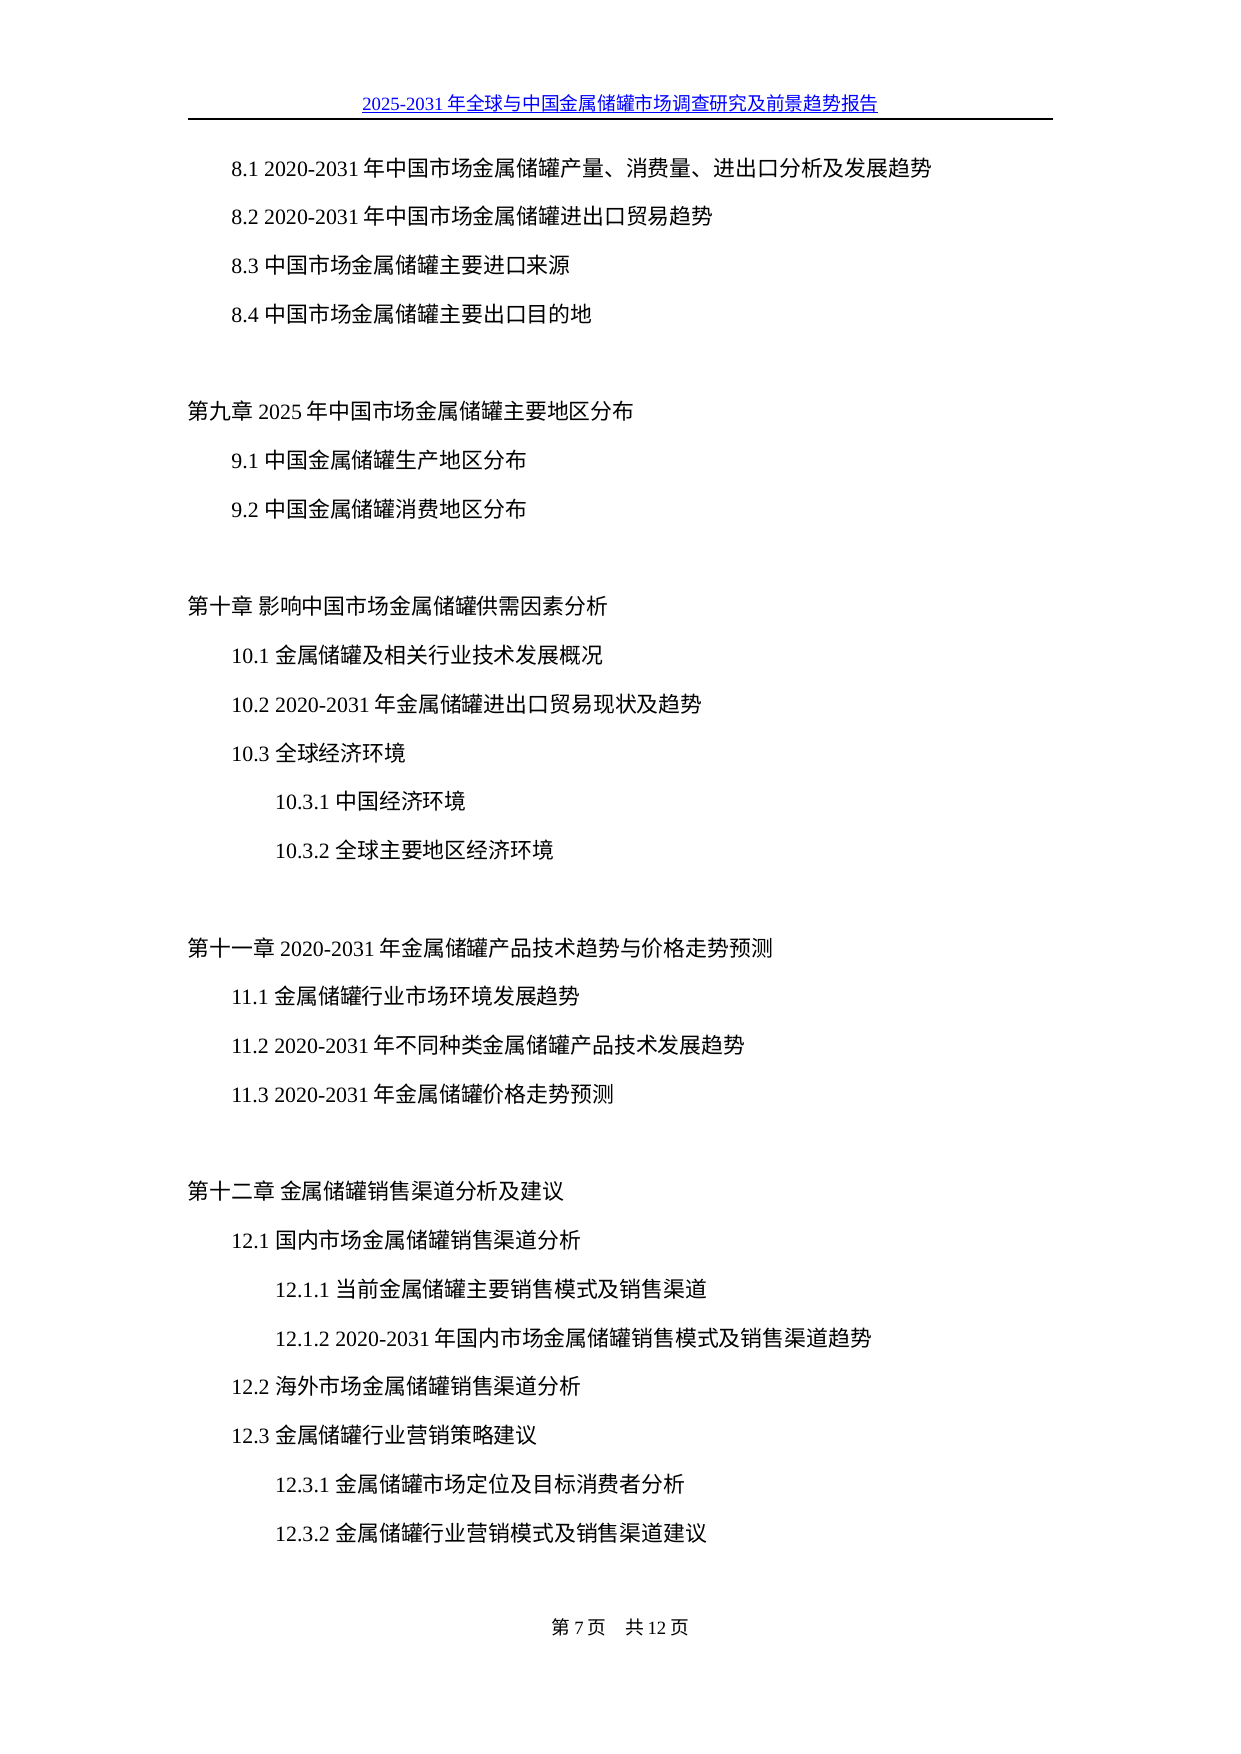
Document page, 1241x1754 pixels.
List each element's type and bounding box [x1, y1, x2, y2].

text [187, 150, 1053, 1548]
